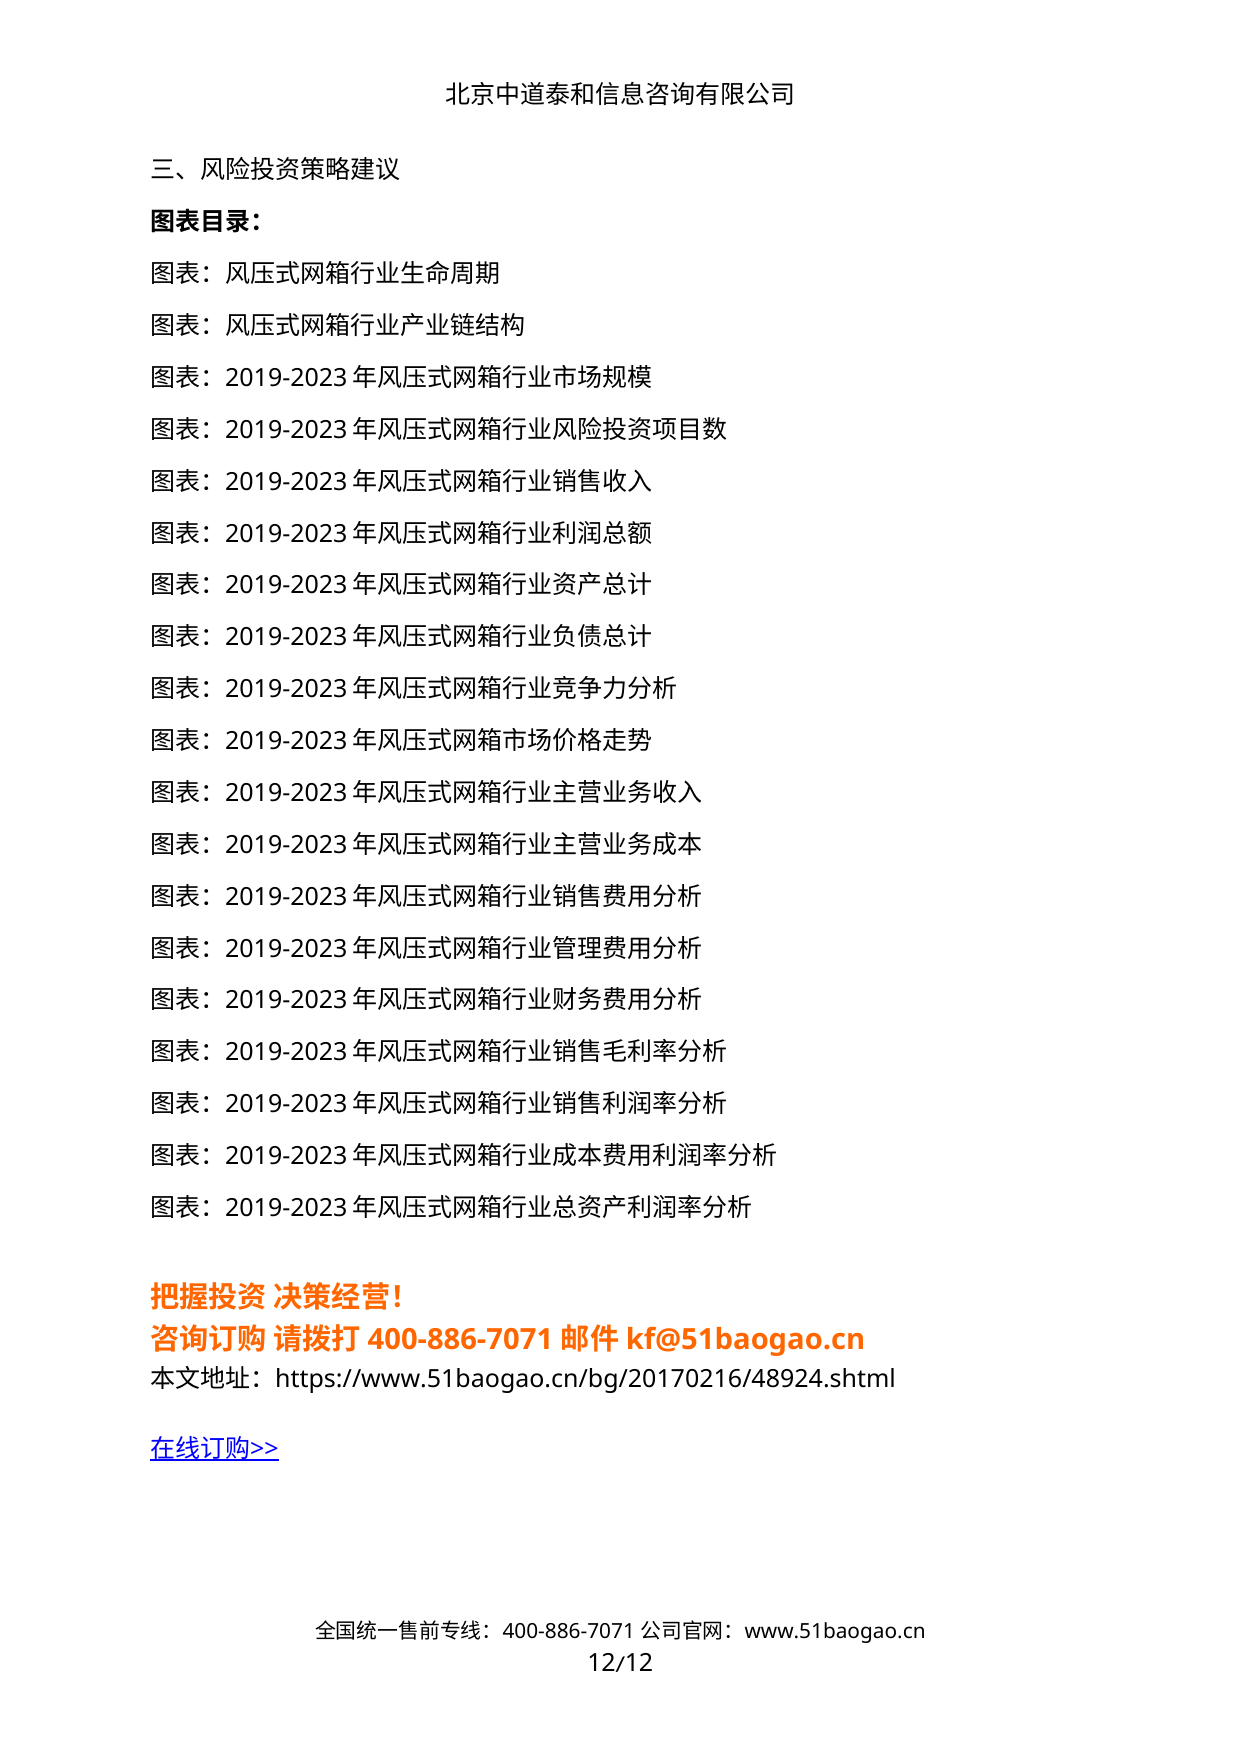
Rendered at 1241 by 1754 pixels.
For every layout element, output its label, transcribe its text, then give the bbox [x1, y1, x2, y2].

text 图表：2019-2023年风压式网箱行业利润总额 [150, 513, 1090, 549]
text 图表：2019-2023年风压式网箱行业负债总计 [150, 617, 1090, 653]
text 图表：2019-2023年风压式网箱行业销售毛利率分析 [150, 1032, 1090, 1068]
text 图表：2019-2023年风压式网箱行业资产总计 [150, 565, 1090, 601]
text 图表：2019-2023年风压式网箱行业市场规模 [150, 357, 1090, 394]
text 在线订购>> [150, 1394, 1090, 1465]
text 图表：2019-2023年风压式网箱行业销售利润率分析 [150, 1084, 1090, 1120]
text 图表：2019-2023年风压式网箱行业成本费用利润率分析 [150, 1136, 1090, 1172]
text 图表：2019-2023年风压式网箱行业主营业务成本 [150, 824, 1090, 861]
text 图表：2019-2023年风压式网箱行业销售收入 [150, 461, 1090, 497]
text 图表：2019-2023年风压式网箱行业销售费用分析 [150, 876, 1090, 912]
text 图表：2019-2023年风压式网箱市场价格走势 [150, 721, 1090, 757]
text 三、风险投资策略建议 [150, 150, 1090, 186]
text 图表：2019-2023年风压式网箱行业总资产利润率分析 [150, 1187, 1090, 1224]
text 图表：2019-2023年风压式网箱行业主营业务收入 [150, 772, 1090, 809]
text 把握投资 决策经营！咨询订购 请拨打 400-886-7071 邮件 kf@51baogao.cn本文地址：https://www.51baogao.cn/bg/20170216/48924.shtml [150, 1239, 1090, 1394]
text 图表目录： [150, 202, 1090, 238]
text 图表：2019-2023年风压式网箱行业风险投资项目数 [150, 409, 1090, 446]
text 图表：风压式网箱行业产业链结构 [150, 306, 1090, 342]
text 图表：风压式网箱行业生命周期 [150, 254, 1090, 290]
text 图表：2019-2023年风压式网箱行业管理费用分析 [150, 928, 1090, 964]
text 图表：2019-2023年风压式网箱行业财务费用分析 [150, 980, 1090, 1016]
text 图表：2019-2023年风压式网箱行业竞争力分析 [150, 669, 1090, 705]
